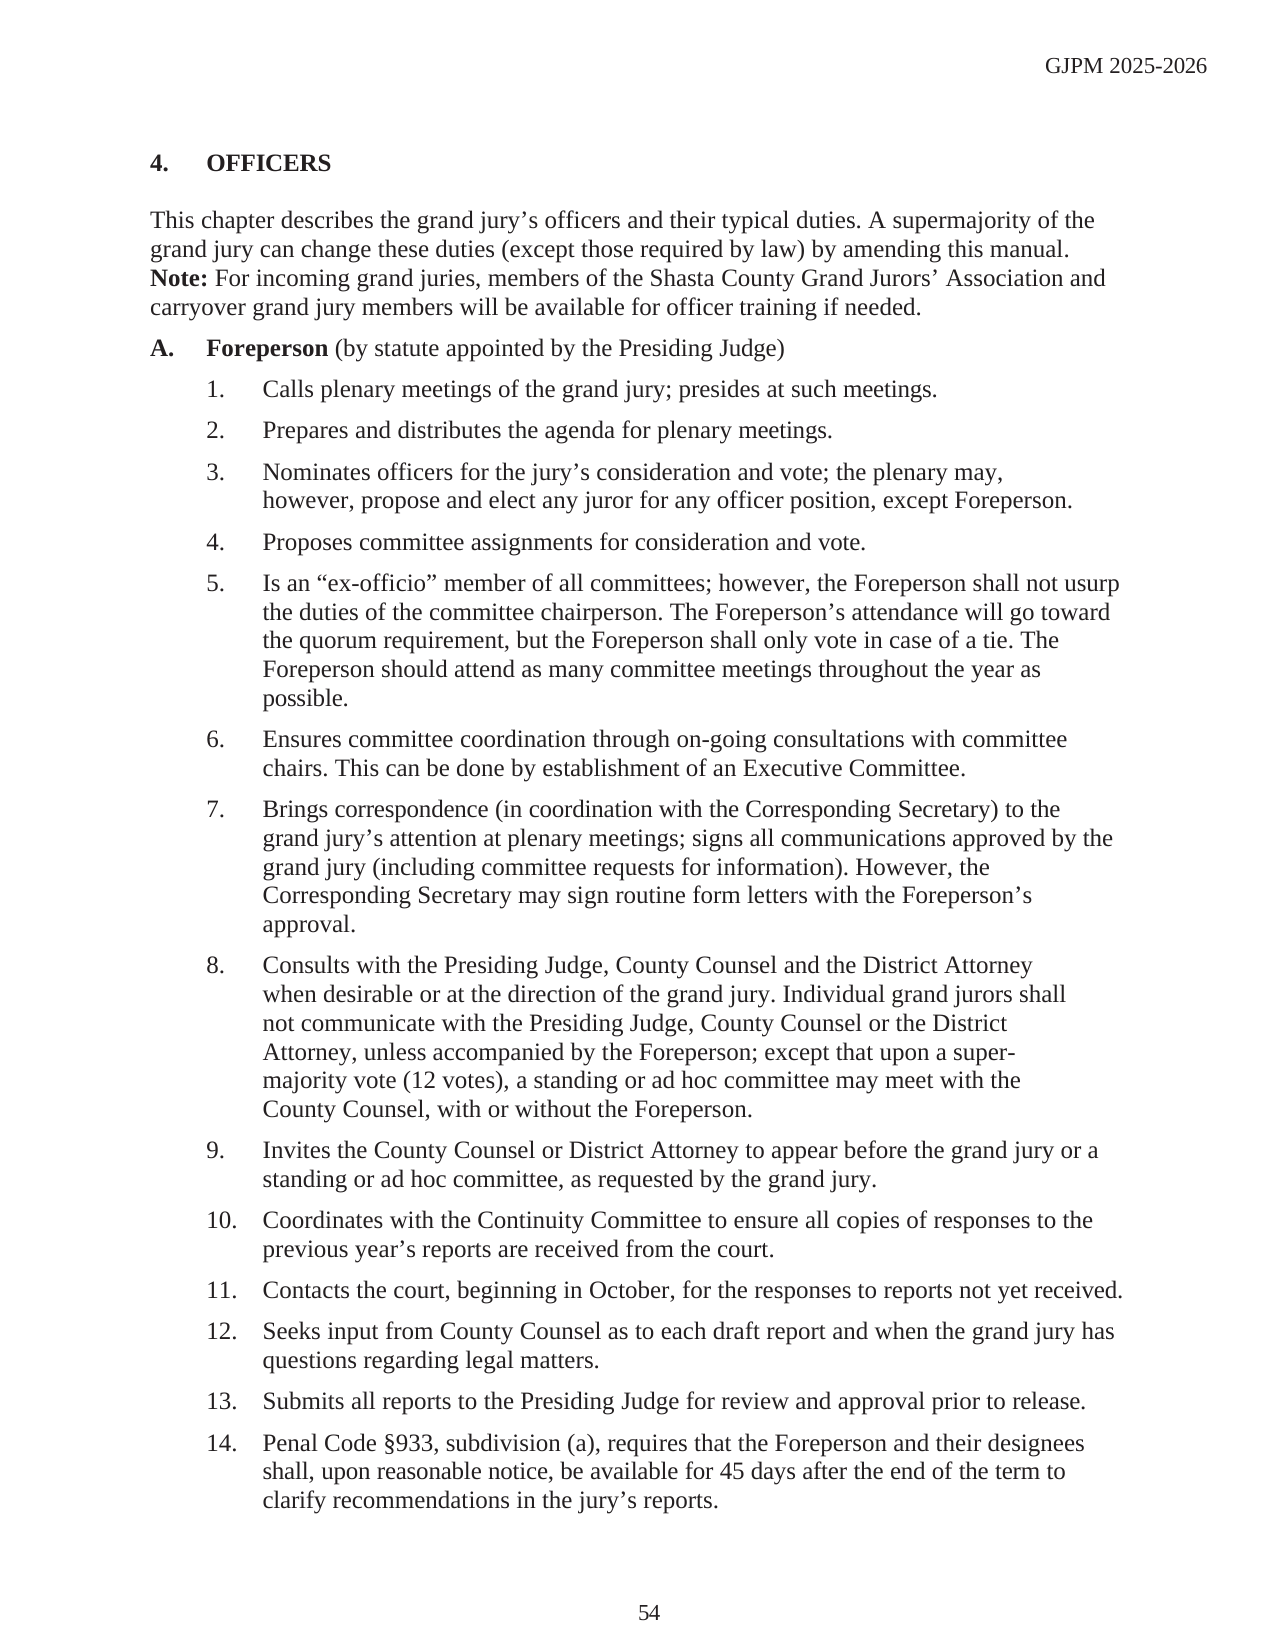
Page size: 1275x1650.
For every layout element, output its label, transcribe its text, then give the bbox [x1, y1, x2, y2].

list Prepares and distributes the agenda for plenary meetings. [206, 415, 1237, 444]
list Nominates officers for the jury’s consideration and vote; the plenary may, however, propose and elect any juror for any officer position, except Foreperson. [206, 457, 1102, 514]
list Calls plenary meetings of the grand jury; presides at such meetings. [206, 374, 1237, 403]
list Is an “ex-officio” member of all committees; however, the Foreperson shall not usurp the duties of the committee chairperson. The Foreperson’s attendance will go toward the quorum requirement, but the Foreperson shall only vote in case of a tie. The Foreperson should attend as many committee meetings throughout the year as possible. [206, 568, 1120, 712]
list Ensures committee coordination through on-going consultations with committee chairs. This can be done by establishment of an Executive Committee. [206, 724, 1068, 782]
list Consults with the Presiding Judge, County Counsel and the District Attorney when desirable or at the direction of the grand jury. Individual grand jurors shall not communicate with the Presiding Judge, County Counsel or the District Attorney, unless accompanied by the Foreperson; except that upon a super-majority vote (12 votes), a standing or ad hoc committee may meet with the County Counsel, with or without the Foreperson. [206, 950, 1093, 1123]
text This chapter describes the grand jury’s officers and their typical duties. A supermajority of the grand jury can change these duties (except those required by law) by amending this manual. [150, 206, 1121, 263]
list Coordinates with the Continuity Committee to ensure all copies of responses to the previous year’s reports are received from the court. [206, 1205, 1093, 1263]
list Proposes committee assignments for consideration and vote. [206, 527, 1237, 555]
list Submits all reports to the Presiding Judge for review and approval prior to release. [206, 1386, 1237, 1415]
list Contacts the court, beginning in October, for the responses to reports not yet received. [206, 1275, 1237, 1304]
list Seeks input from County Counsel as to each draft report and when the grand jury has questions regarding legal matters. [206, 1316, 1115, 1374]
list Penal Code §933, subdivision (a), requires that the Foreperson and their designees shall, upon reasonable notice, be available for 45 days after the end of the term to clarify recommendations in the jury’s reports. [206, 1428, 1124, 1514]
text Note: For incoming grand juries, members of the Shasta County Grand Jurors’ Association and carryover grand jury members will be available for officer training if needed. [150, 263, 1164, 321]
list Invites the County Counsel or District Attorney to appear before the grand jury or a standing or ad hoc committee, as requested by the grand jury. [206, 1135, 1099, 1193]
list Foreperson (by statute appointed by the Presiding Judge) [150, 333, 1237, 362]
subtitle OFFICERS [150, 148, 1237, 177]
list Brings correspondence (in coordination with the Corresponding Secretary) to the grand jury’s attention at plenary meetings; signs all communications approved by the grand jury (including committee requests for information). However, the Corresponding Secretary may sign routine form letters with the Foreperson’s approval. [206, 794, 1121, 938]
